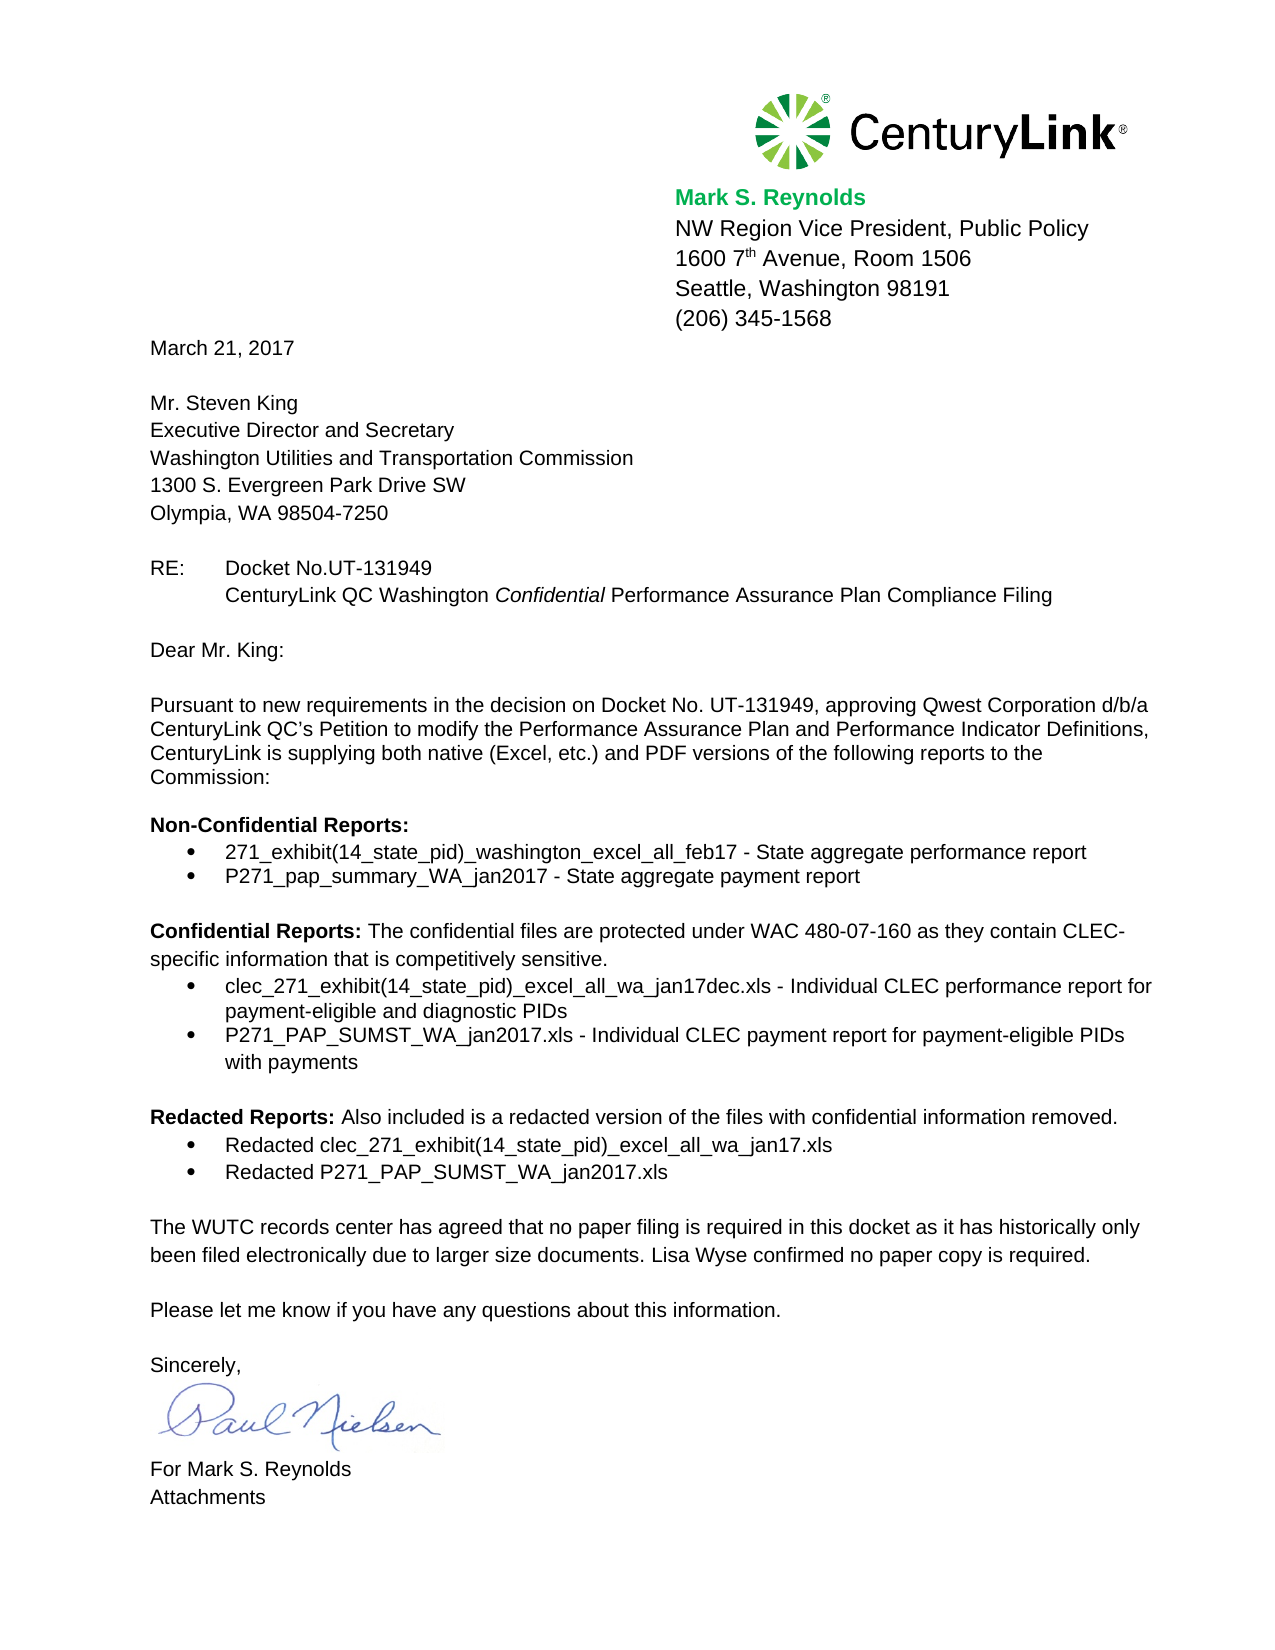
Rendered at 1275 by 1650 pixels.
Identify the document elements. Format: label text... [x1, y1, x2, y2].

text For Mark S. Reynolds [150, 1457, 1153, 1481]
text Sincerely, [150, 1353, 1153, 1377]
text Non-Confidential Reports: [150, 813, 1153, 837]
text (206) 345-1568 [675, 305, 1153, 332]
text Please let me know if you have any questions about this information. [150, 1298, 1153, 1322]
text March 21, 2017 [150, 335, 1153, 359]
list Redacted P271_PAP_SUMST_WA_jan2017.xls [187, 1160, 1153, 1184]
picture [720, 59, 1149, 184]
list P271_PAP_SUMST_WA_jan2017.xls - Individual CLEC payment report for payment-eligible PIDs with payments [187, 1022, 1153, 1074]
text Executive Director and Secretary [150, 418, 1153, 442]
text 1600 7th Avenue, Room 1506 [675, 245, 1153, 271]
list P271_pap_summary_WA_jan2017 - State aggregate payment report [187, 864, 1153, 888]
list 271_exhibit(14_state_pid)_washington_excel_all_feb17 - State aggregate performance report [187, 840, 1153, 864]
text Dear Mr. King: [150, 638, 1153, 662]
text Seattle, Washington 98191 [675, 275, 1153, 301]
text Redacted Reports: Also included is a redacted version of the files with confidential information removed. [150, 1105, 1153, 1129]
text NW Region Vice President, Public Policy [675, 214, 1153, 241]
text RE: Docket No.UT-131949 [150, 555, 1153, 579]
picture [150, 1380, 446, 1453]
text Olympia, WA 98504-7250 [150, 500, 1153, 524]
text 1300 S. Evergreen Park Drive SW [150, 473, 1153, 497]
list Redacted clec_271_exhibit(14_state_pid)_excel_all_wa_jan17.xls [187, 1132, 1153, 1157]
text The WUTC records center has agreed that no paper filing is required in this docket as it has historically only been filed electronically due to larger size documents. Lisa Wyse confirmed no paper copy is required. [150, 1215, 1153, 1267]
text Pursuant to new requirements in the decision on Docket No. UT-131949, approving Qwest Corporation d/b/a CenturyLink QC’s Petition to modify the Performance Assurance Plan and Performance Indicator Definitions, CenturyLink is supplying both native (Excel, etc.) and PDF versions of the following reports to the Commission: [150, 693, 1153, 789]
text Mr. Steven King [150, 390, 1153, 414]
list clec_271_exhibit(14_state_pid)_excel_all_wa_jan17dec.xls - Individual CLEC performance report for payment-eligible and diagnostic PIDs [187, 974, 1153, 1022]
text Washington Utilities and Transportation Commission [150, 445, 1153, 469]
text Confidential Reports: The confidential files are protected under WAC 480-07-160 as they contain CLEC-specific information that is competitively sensitive. [150, 919, 1153, 971]
text Mark S. Reynolds [675, 184, 1153, 211]
text CenturyLink QC Washington Confidential Performance Assurance Plan Compliance Filing [225, 583, 1153, 607]
text Attachments [150, 1484, 1153, 1508]
